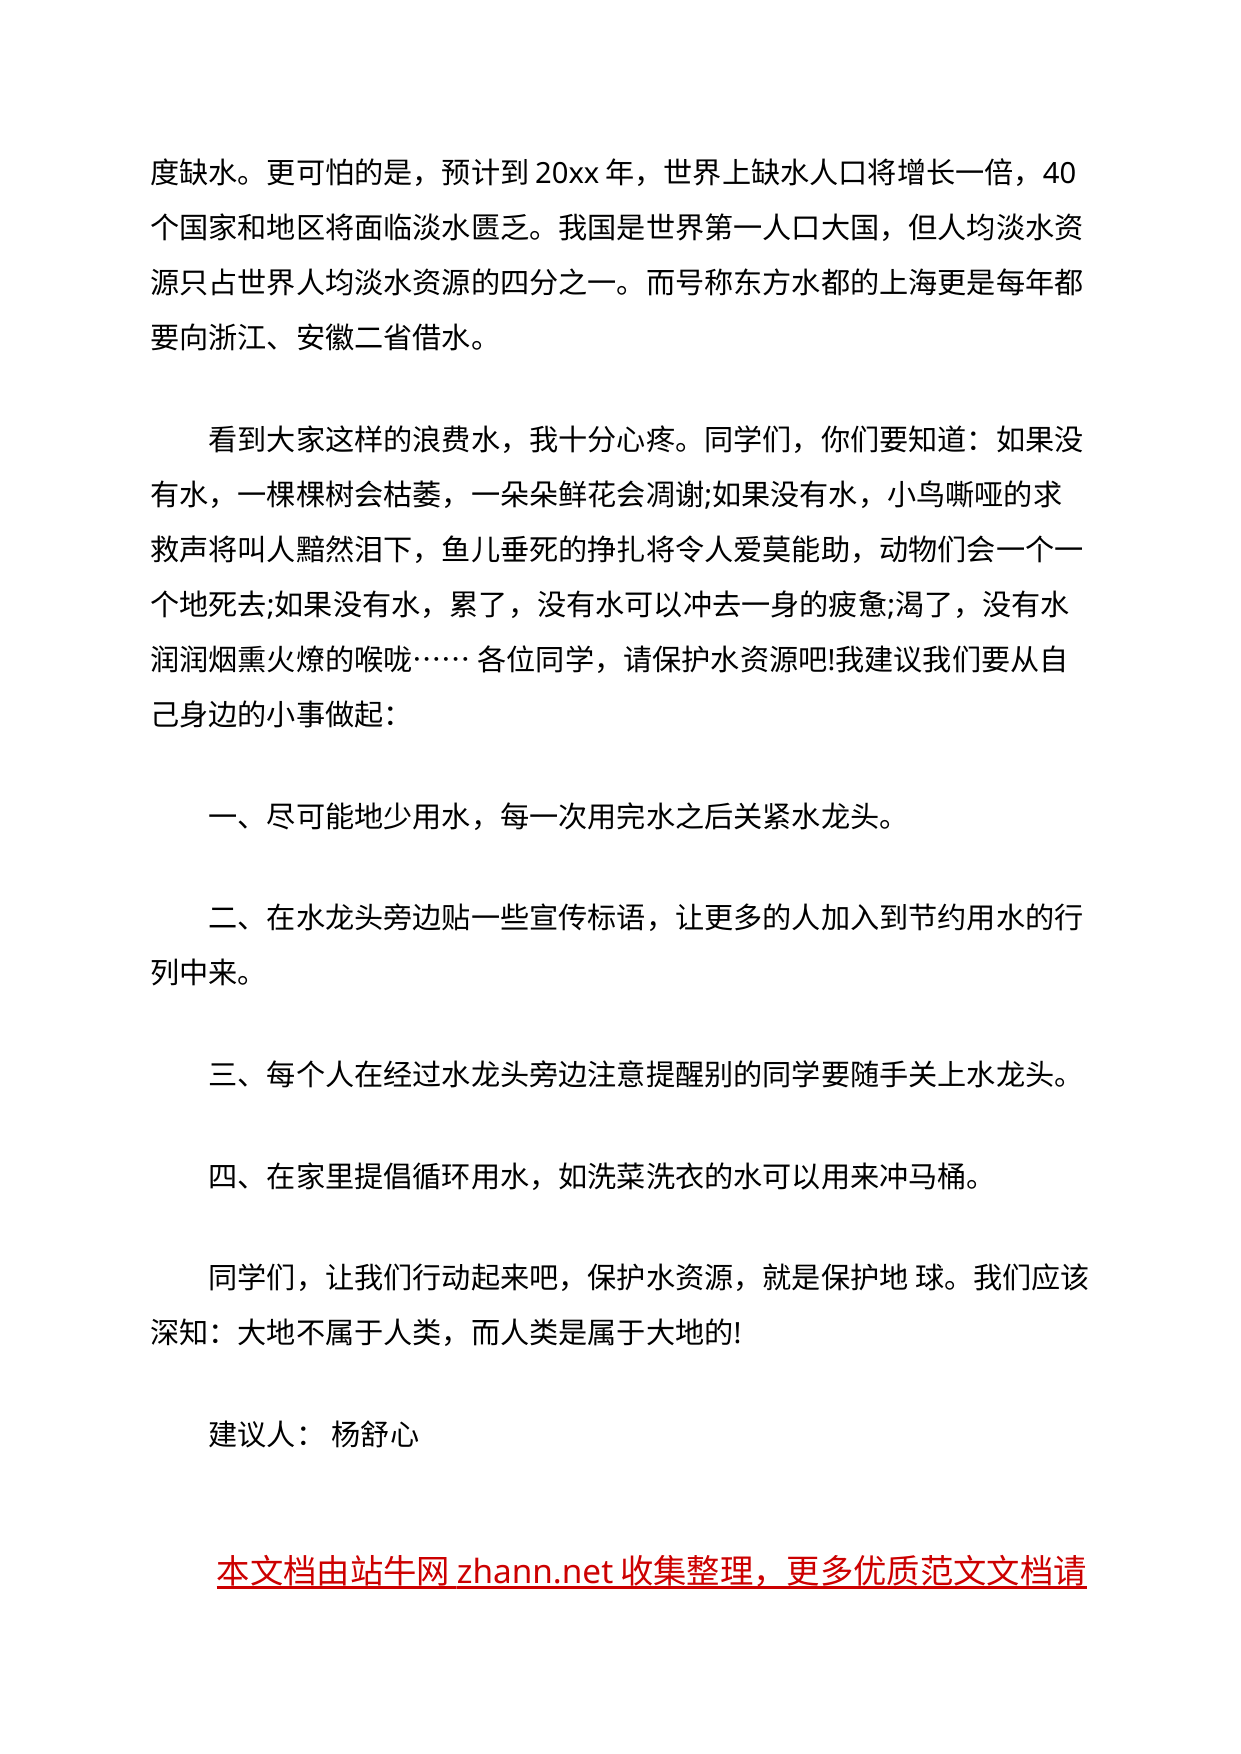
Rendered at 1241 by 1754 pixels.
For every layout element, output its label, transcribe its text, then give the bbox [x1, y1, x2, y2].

text 三、每个人在经过水龙头旁边注意提醒别的同学要随手关上水龙头。 [150, 1052, 1090, 1094]
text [150, 1545, 1090, 1593]
text 看到大家这样的浪费水，我十分心疼。同学们，你们要知道：如果没有水，一棵棵树会枯萎，一朵朵鲜花会凋谢;如果没有水，小鸟嘶哑的求救声将叫人黯然泪下，鱼儿垂死的挣扎将令人爱莫能助，动物们会一个一个地死去;如果没有水，累了，没有水可以冲去一身的疲惫;渴了，没有水润润烟熏火燎的喉咙…… 各位同学，请保护水资源吧!我建议我们要从自己身边的小事做起： [150, 417, 1090, 734]
text 一、尽可能地少用水，每一次用完水之后关紧水龙头。 [150, 793, 1090, 835]
text 同学们，让我们行动起来吧，保护水资源，就是保护地 球。我们应该深知：大地不属于人类，而人类是属于大地的! [150, 1255, 1090, 1352]
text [150, 150, 1090, 357]
text 二、在水龙头旁边贴一些宣传标语，让更多的人加入到节约用水的行列中来。 [150, 895, 1090, 992]
text 四、在家里提倡循环用水，如洗菜洗衣的水可以用来冲马桶。 [150, 1153, 1090, 1196]
text 建议人： 杨舒心 [150, 1412, 1090, 1454]
